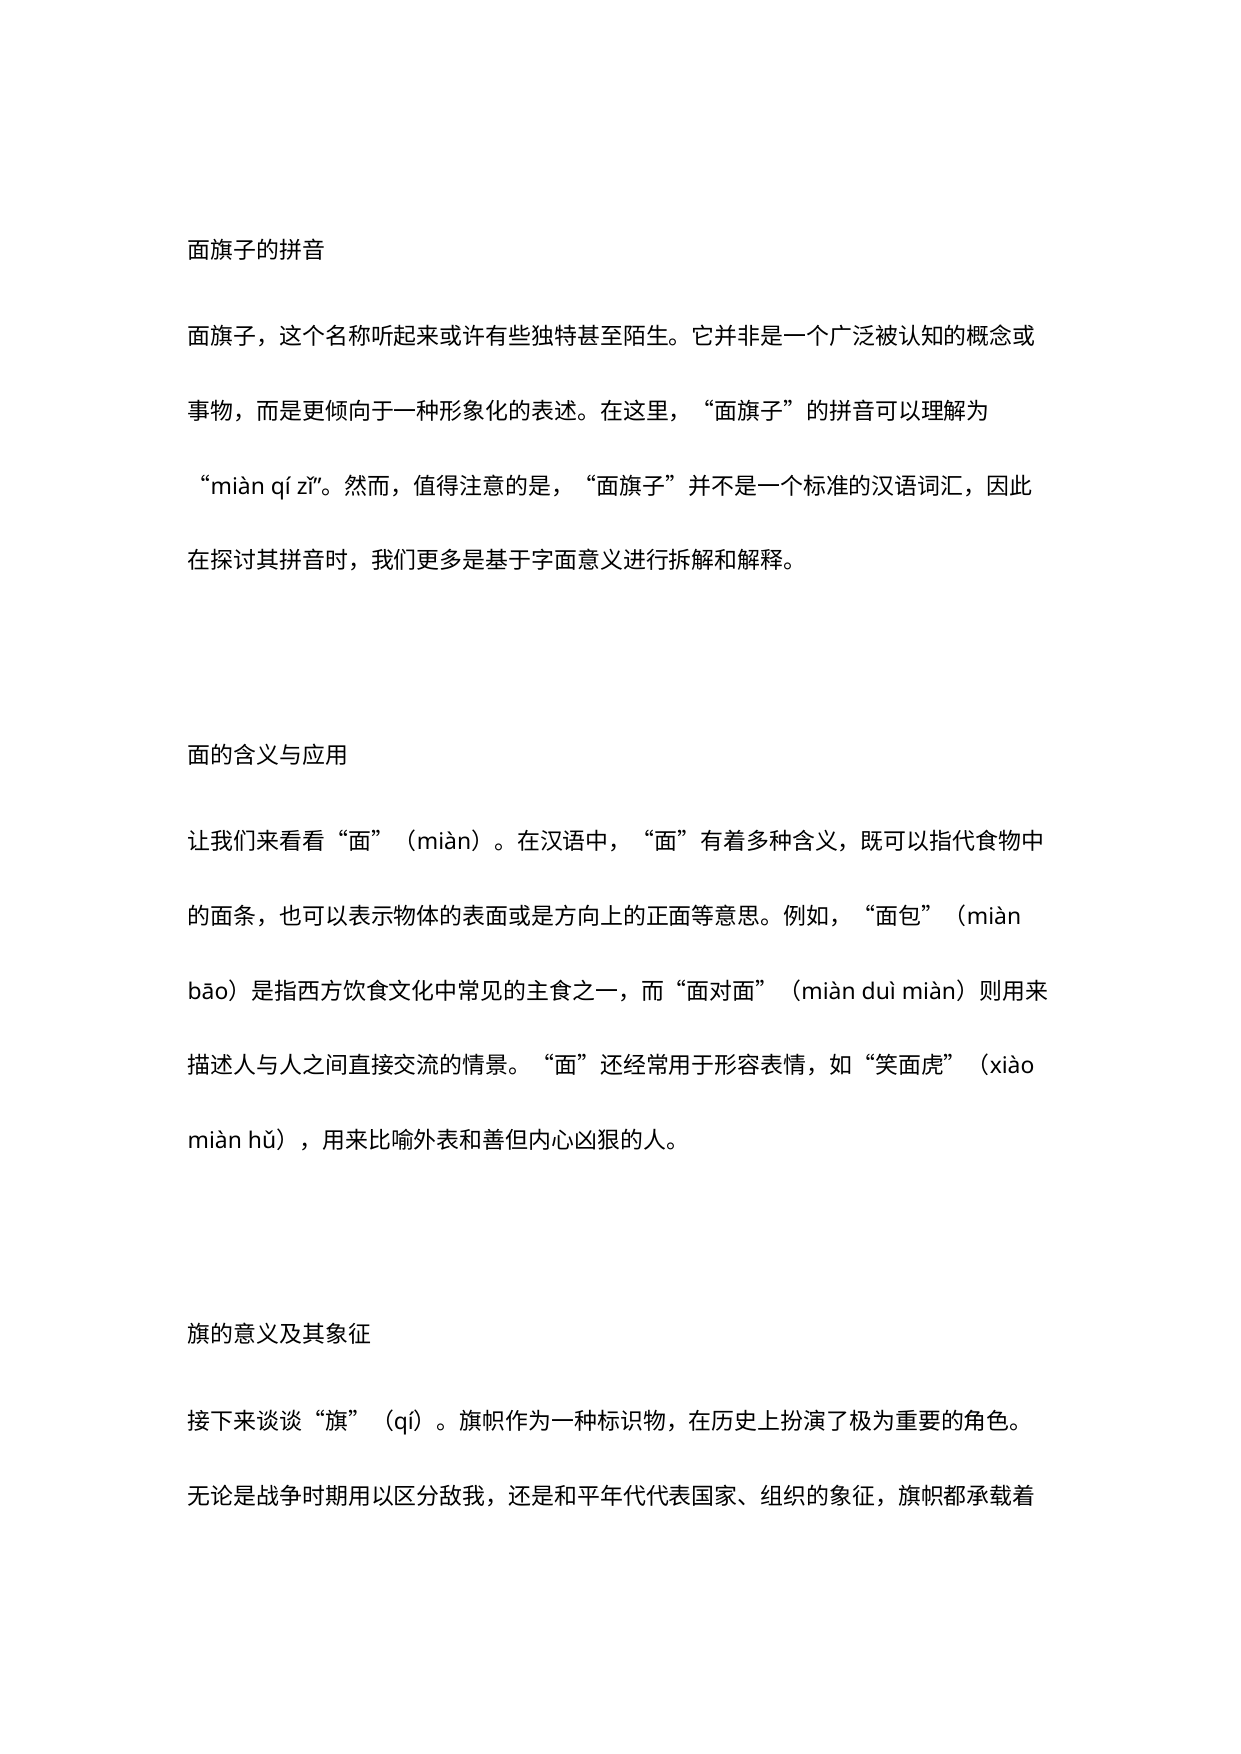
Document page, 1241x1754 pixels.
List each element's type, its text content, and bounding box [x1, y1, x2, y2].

text 面的含义与应用 [187, 721, 1053, 786]
text 面旗子的拼音 [187, 216, 1053, 281]
text 让我们来看看“面”（miàn）。在汉语中，“面”有着多种含义，既可以指代食物中的面条，也可以表示物体的表面或是方向上的正面等意思。例如，“面包”（miàn bāo）是指西方饮食文化中常见的主食之一，而“面对面”（miàn duì miàn）则用来描述人与人之间直接交流的情景。“面”还经常用于形容表情，如“笑面虎”（xiào miàn hǔ），用来比喻外表和善但内心凶狠的人。 [187, 807, 1053, 1171]
text 面旗子，这个名称听起来或许有些独特甚至陌生。它并非是一个广泛被认知的概念或事物，而是更倾向于一种形象化的表述。在这里，“面旗子”的拼音可以理解为“miàn qí zǐ”。然而，值得注意的是，“面旗子”并不是一个标准的汉语词汇，因此在探讨其拼音时，我们更多是基于字面意义进行拆解和解释。 [187, 302, 1053, 591]
text 旗的意义及其象征 [187, 1300, 1053, 1365]
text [187, 1387, 1053, 1527]
